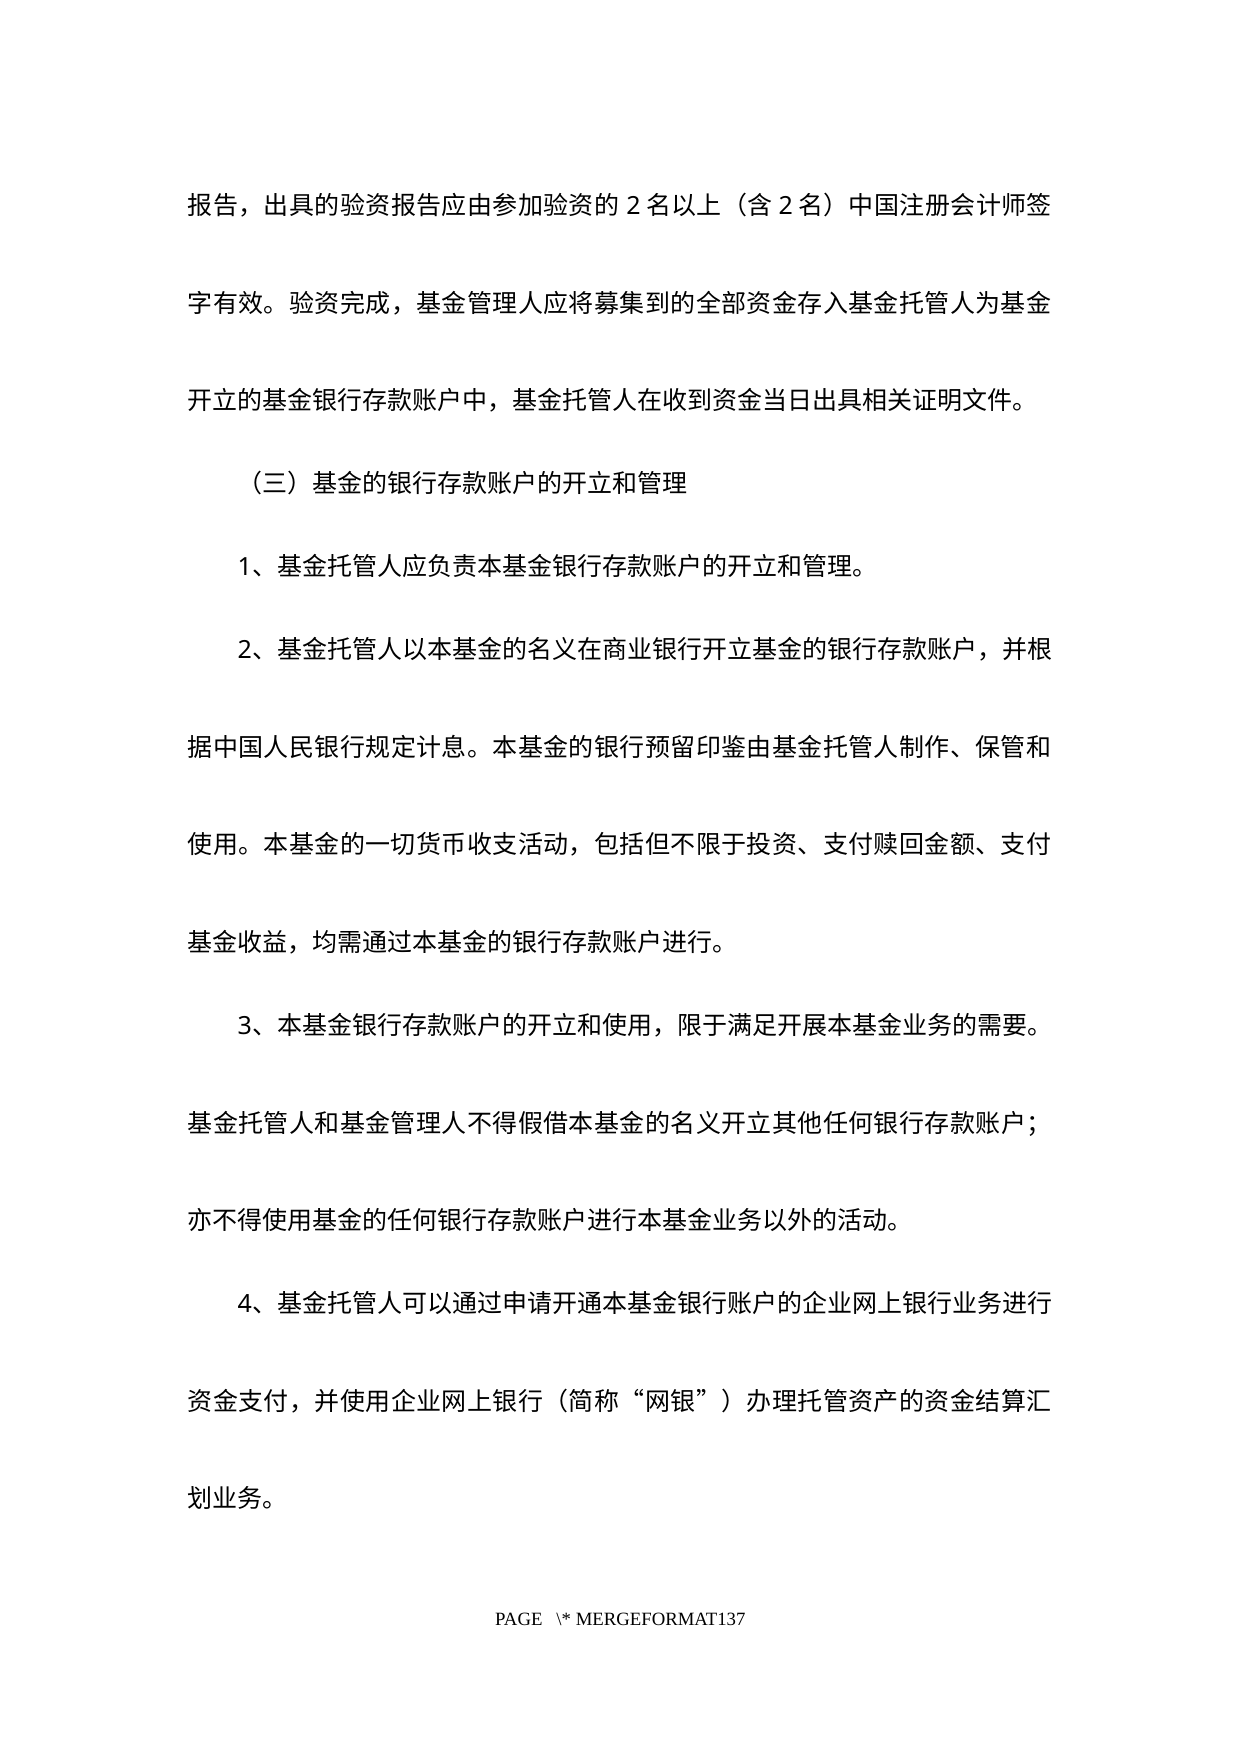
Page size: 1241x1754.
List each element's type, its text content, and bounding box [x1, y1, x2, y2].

text （三）基金的银行存款账户的开立和管理 [187, 449, 1053, 514]
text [187, 171, 1053, 431]
text 3、本基金银行存款账户的开立和使用，限于满足开展本基金业务的需要。基金托管人和基金管理人不得假借本基金的名义开立其他任何银行存款账户；亦不得使用基金的任何银行存款账户进行本基金业务以外的活动。 [187, 991, 1053, 1251]
text 4、基金托管人可以通过申请开通本基金银行账户的企业网上银行业务进行资金支付，并使用企业网上银行（简称“网银”）办理托管资产的资金结算汇划业务。 [187, 1269, 1053, 1529]
text 1、基金托管人应负责本基金银行存款账户的开立和管理。 [187, 532, 1053, 597]
text 2、基金托管人以本基金的名义在商业银行开立基金的银行存款账户，并根据中国人民银行规定计息。本基金的银行预留印鉴由基金托管人制作、保管和使用。本基金的一切货币收支活动，包括但不限于投资、支付赎回金额、支付基金收益，均需通过本基金的银行存款账户进行。 [187, 616, 1053, 973]
